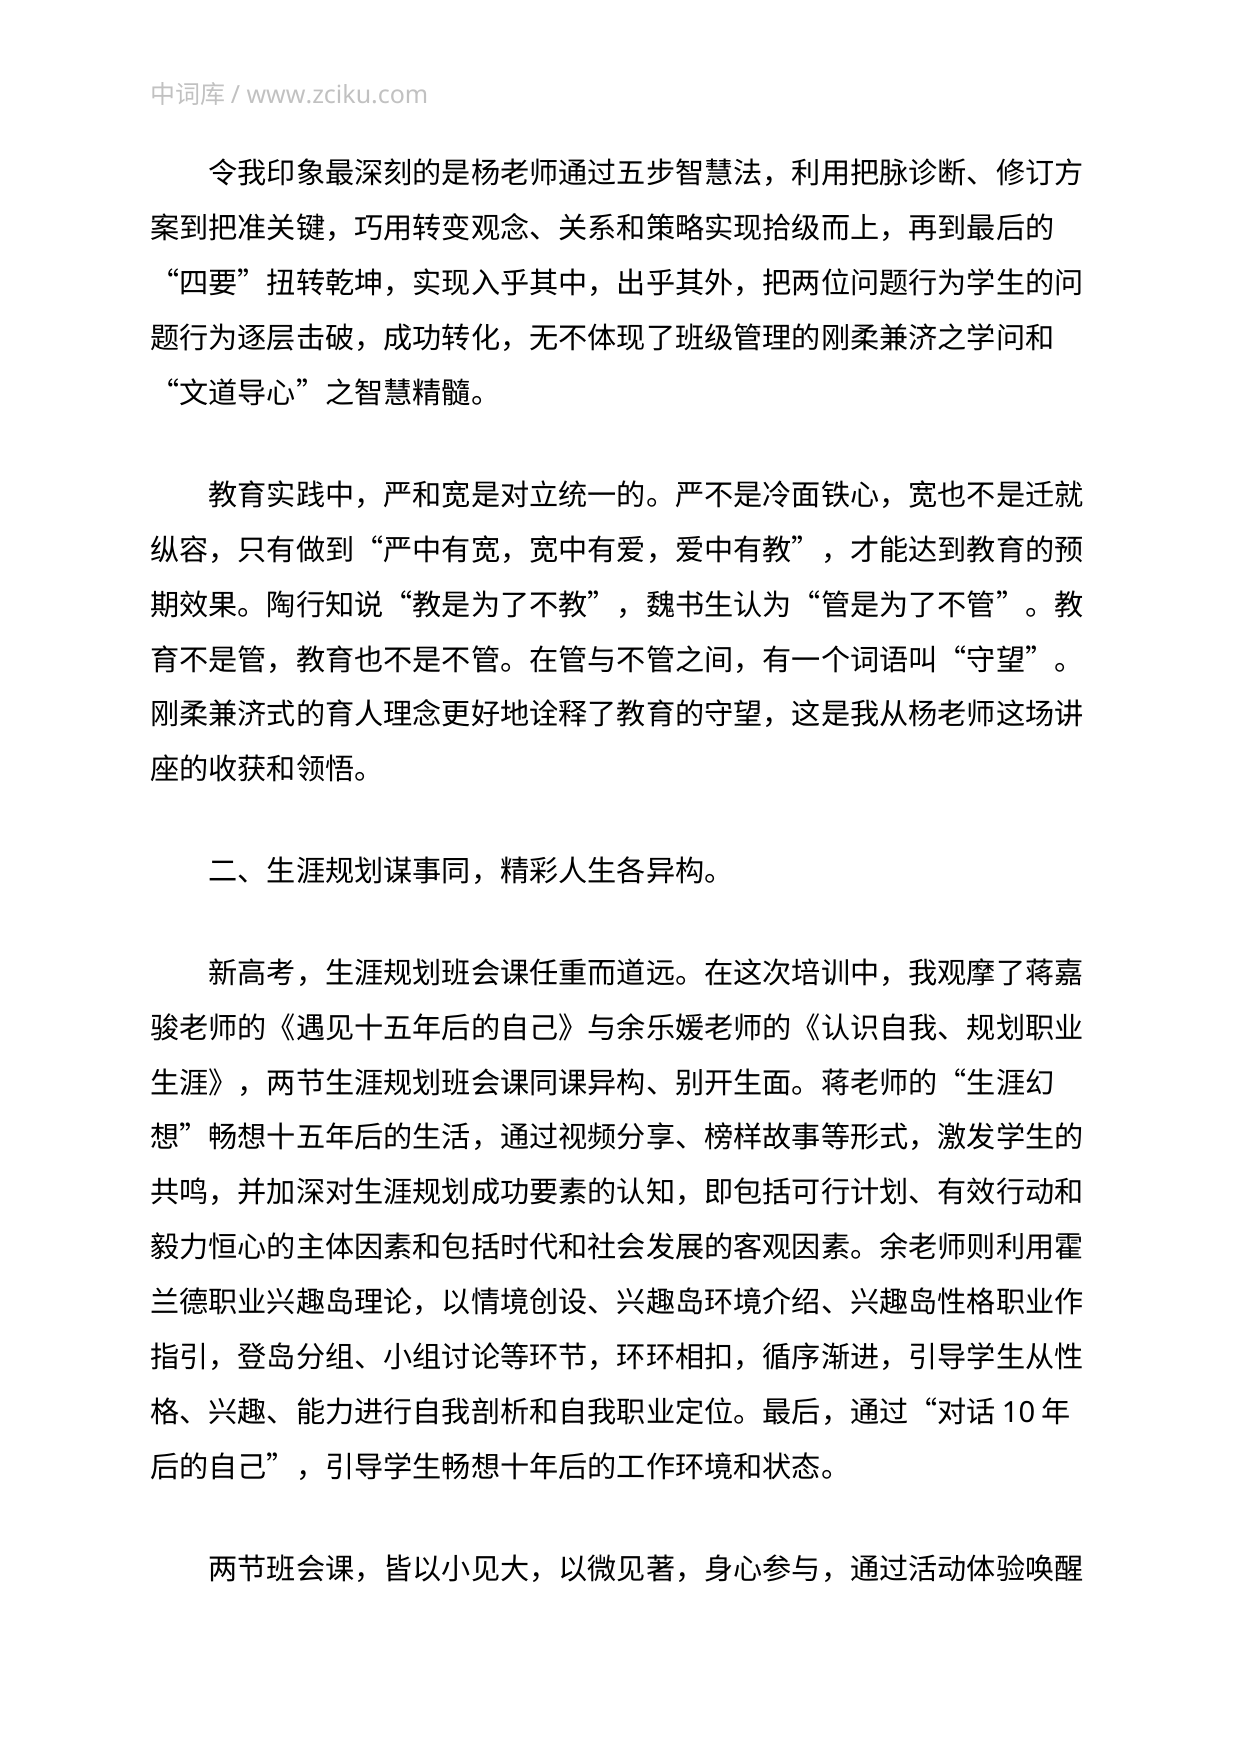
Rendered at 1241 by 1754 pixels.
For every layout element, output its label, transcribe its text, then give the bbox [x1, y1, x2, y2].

text 令我印象最深刻的是杨老师通过五步智慧法，利用把脉诊断、修订方案到把准关键，巧用转变观念、关系和策略实现拾级而上，再到最后的“四要”扭转乾坤，实现入乎其中，出乎其外，把两位问题行为学生的问题行为逐层击破，成功转化，无不体现了班级管理的刚柔兼济之学问和“文道导心”之智慧精髓。 [150, 150, 1090, 412]
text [150, 1545, 1090, 1588]
text 教育实践中，严和宽是对立统一的。严不是冷面铁心，宽也不是迁就纵容，只有做到“严中有宽，宽中有爱，爱中有教”，才能达到教育的预期效果。陶行知说“教是为了不教”，魏书生认为“管是为了不管”。教育不是管，教育也不是不管。在管与不管之间，有一个词语叫“守望”。刚柔兼济式的育人理念更好地诠释了教育的守望，这是我从杨老师这场讲座的收获和领悟。 [150, 471, 1090, 788]
text 新高考，生涯规划班会课任重而道远。在这次培训中，我观摩了蒋嘉骏老师的《遇见十五年后的自己》与余乐媛老师的《认识自我、规划职业生涯》，两节生涯规划班会课同课异构、别开生面。蒋老师的“生涯幻想”畅想十五年后的生活，通过视频分享、榜样故事等形式，激发学生的共鸣，并加深对生涯规划成功要素的认知，即包括可行计划、有效行动和毅力恒心的主体因素和包括时代和社会发展的客观因素。余老师则利用霍兰德职业兴趣岛理论，以情境创设、兴趣岛环境介绍、兴趣岛性格职业作指引，登岛分组、小组讨论等环节，环环相扣，循序渐进，引导学生从性格、兴趣、能力进行自我剖析和自我职业定位。最后，通过“对话10年后的自己”，引导学生畅想十年后的工作环境和状态。 [150, 949, 1090, 1486]
text 二、生涯规划谋事同，精彩人生各异构。 [150, 848, 1090, 890]
